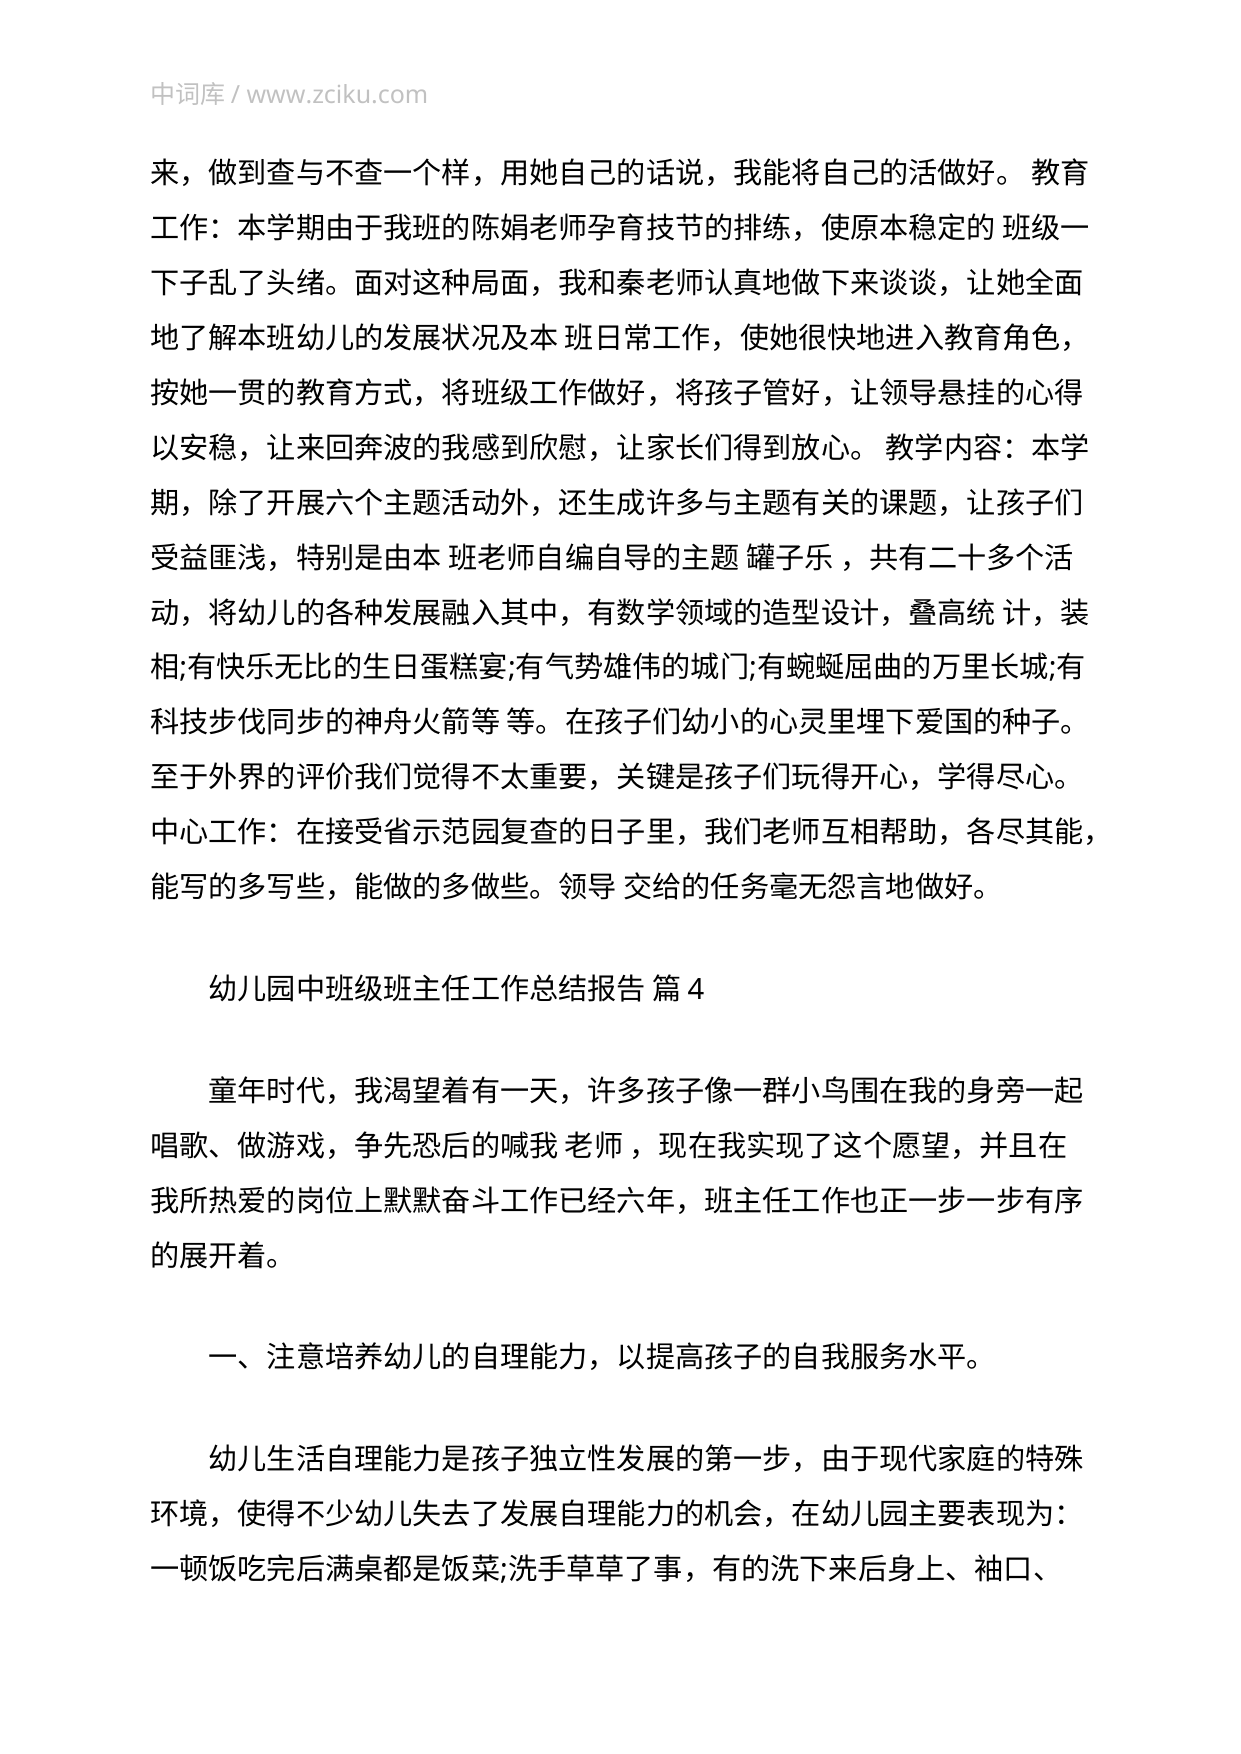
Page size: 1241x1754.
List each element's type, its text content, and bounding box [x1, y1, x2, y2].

text 幼儿园中班级班主任工作总结报告 篇4 [150, 966, 1090, 1008]
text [150, 150, 1090, 906]
text 童年时代，我渴望着有一天，许多孩子像一群小鸟围在我的身旁一起唱歌、做游戏，争先恐后的喊我 老师 ，现在我实现了这个愿望，并且在我所热爱的岗位上默默奋斗工作已经六年，班主任工作也正一步一步有序的展开着。 [150, 1067, 1090, 1274]
text 一、注意培养幼儿的自理能力，以提高孩子的自我服务水平。 [150, 1334, 1090, 1376]
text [150, 1436, 1090, 1588]
